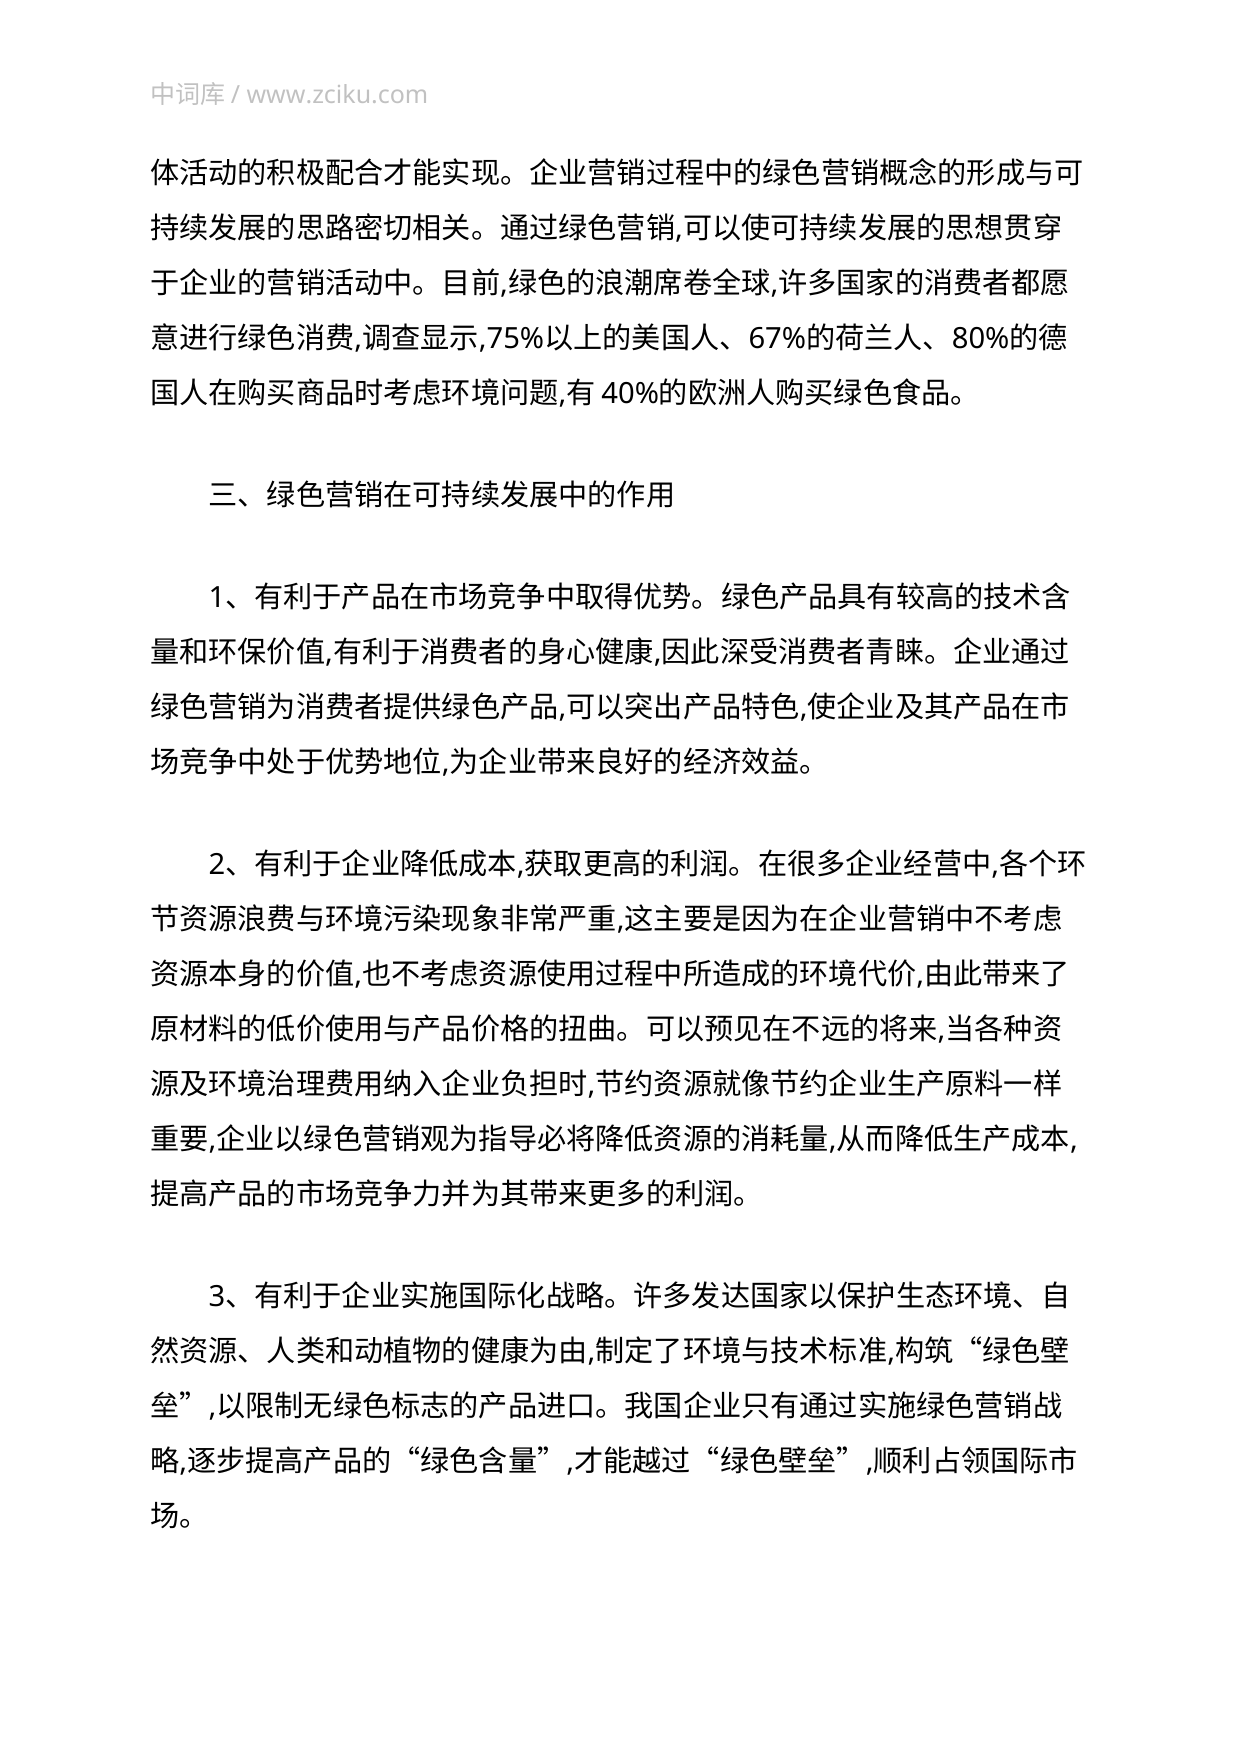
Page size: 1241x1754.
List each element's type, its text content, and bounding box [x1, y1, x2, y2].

text 1、有利于产品在市场竞争中取得优势。绿色产品具有较高的技术含量和环保价值,有利于消费者的身心健康,因此深受消费者青睐。企业通过绿色营销为消费者提供绿色产品,可以突出产品特色,使企业及其产品在市场竞争中处于优势地位,为企业带来良好的经济效益。 [150, 574, 1090, 781]
text 三、绿色营销在可持续发展中的作用 [150, 472, 1090, 514]
text 2、有利于企业降低成本,获取更高的利润。在很多企业经营中,各个环节资源浪费与环境污染现象非常严重,这主要是因为在企业营销中不考虑资源本身的价值,也不考虑资源使用过程中所造成的环境代价,由此带来了原材料的低价使用与产品价格的扭曲。可以预见在不远的将来,当各种资源及环境治理费用纳入企业负担时,节约资源就像节约企业生产原料一样重要,企业以绿色营销观为指导必将降低资源的消耗量,从而降低生产成本,提高产品的市场竞争力并为其带来更多的利润。 [150, 841, 1090, 1213]
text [150, 150, 1090, 412]
text 3、有利于企业实施国际化战略。许多发达国家以保护生态环境、自然资源、人类和动植物的健康为由,制定了环境与技术标准,构筑“绿色壁垒”,以限制无绿色标志的产品进口。我国企业只有通过实施绿色营销战略,逐步提高产品的“绿色含量”,才能越过“绿色壁垒”,顺利占领国际市场。 [150, 1272, 1090, 1535]
